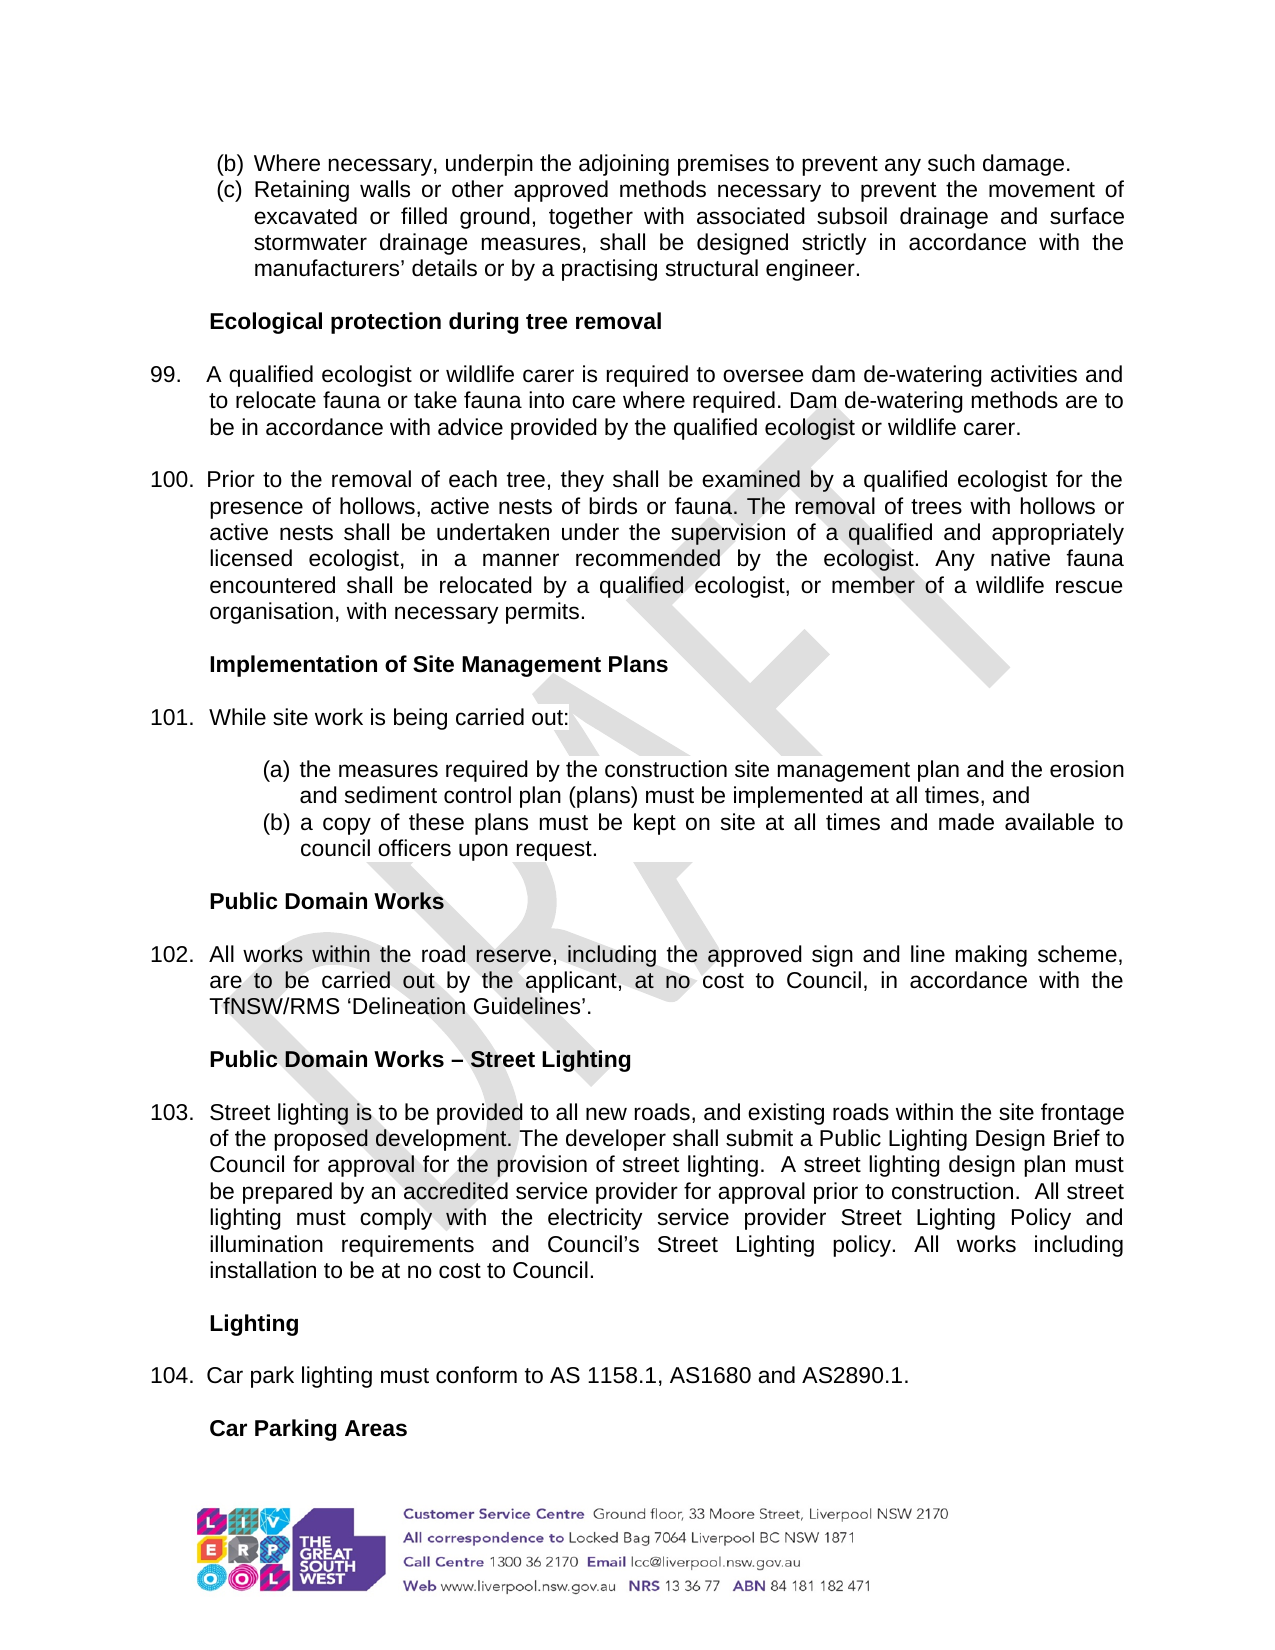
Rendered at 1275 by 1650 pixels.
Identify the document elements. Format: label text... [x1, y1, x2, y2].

text Car Parking Areas [209, 1415, 1125, 1441]
list A qualified ecologist or wildlife carer is required to oversee dam de-watering activities and to relocate fauna or take fauna into care where required. Dam de-watering methods are to be in accordance with advice provided by the qualified ecologist or wildlife carer. [150, 361, 1125, 440]
list a copy of these plans must be kept on site at all times and made available to council officers upon request. [262, 809, 1125, 862]
list Ecological protection during tree removal [209, 308, 1125, 334]
list While site work is being carried out: [150, 703, 1125, 730]
list Prior to the removal of each tree, they shall be examined by a qualified ecologist for the presence of hollows, active nests of birds or fauna. The removal of trees with hollows or active nests shall be undertaken under the supervision of a qualified and appropriately licensed ecologist, in a manner recommended by the ecologist. Any native fauna encountered shall be relocated by a qualified ecologist, or member of a wildlife rescue organisation, with necessary permits. [150, 466, 1125, 624]
list Street lighting is to be provided to all new roads, and existing roads within the site frontage of the proposed development. The developer shall submit a Public Lighting Design Brief to Council for approval for the provision of street lighting. A street lighting design plan must be prepared by an accredited service provider for approval prior to construction. All street lighting must comply with the electricity service provider Street Lighting Policy and illumination requirements and Council’s Street Lighting policy. All works including installation to be at no cost to Council. [150, 1099, 1125, 1283]
list Where necessary, underpin the adjoining premises to prevent any such damage. [216, 150, 1125, 176]
list Retaining walls or other approved methods necessary to prevent the movement of excavated or filled ground, together with associated subsoil drainage and surface stormwater drainage measures, shall be designed strictly in accordance with the manufacturers’ details or by a practising structural engineer. [216, 176, 1125, 282]
text Public Domain Works – Street Lighting [209, 1046, 1125, 1072]
text Public Domain Works [209, 888, 1125, 914]
text Implementation of Site Management Plans [150, 651, 1125, 677]
list All works within the road reserve, including the approved sign and line making scheme, are to be carried out by the applicant, at no cost to Council, in accordance with the TfNSW/RMS ‘Delineation Guidelines’. [150, 941, 1125, 1020]
list the measures required by the construction site management plan and the erosion and sediment control plan (plans) must be implemented at all times, and [262, 756, 1125, 809]
list Car park lighting must conform to AS 1158.1, AS1680 and AS2890.1. [150, 1362, 1125, 1389]
text Lighting [209, 1309, 1125, 1336]
picture [150, 1479, 1125, 1632]
